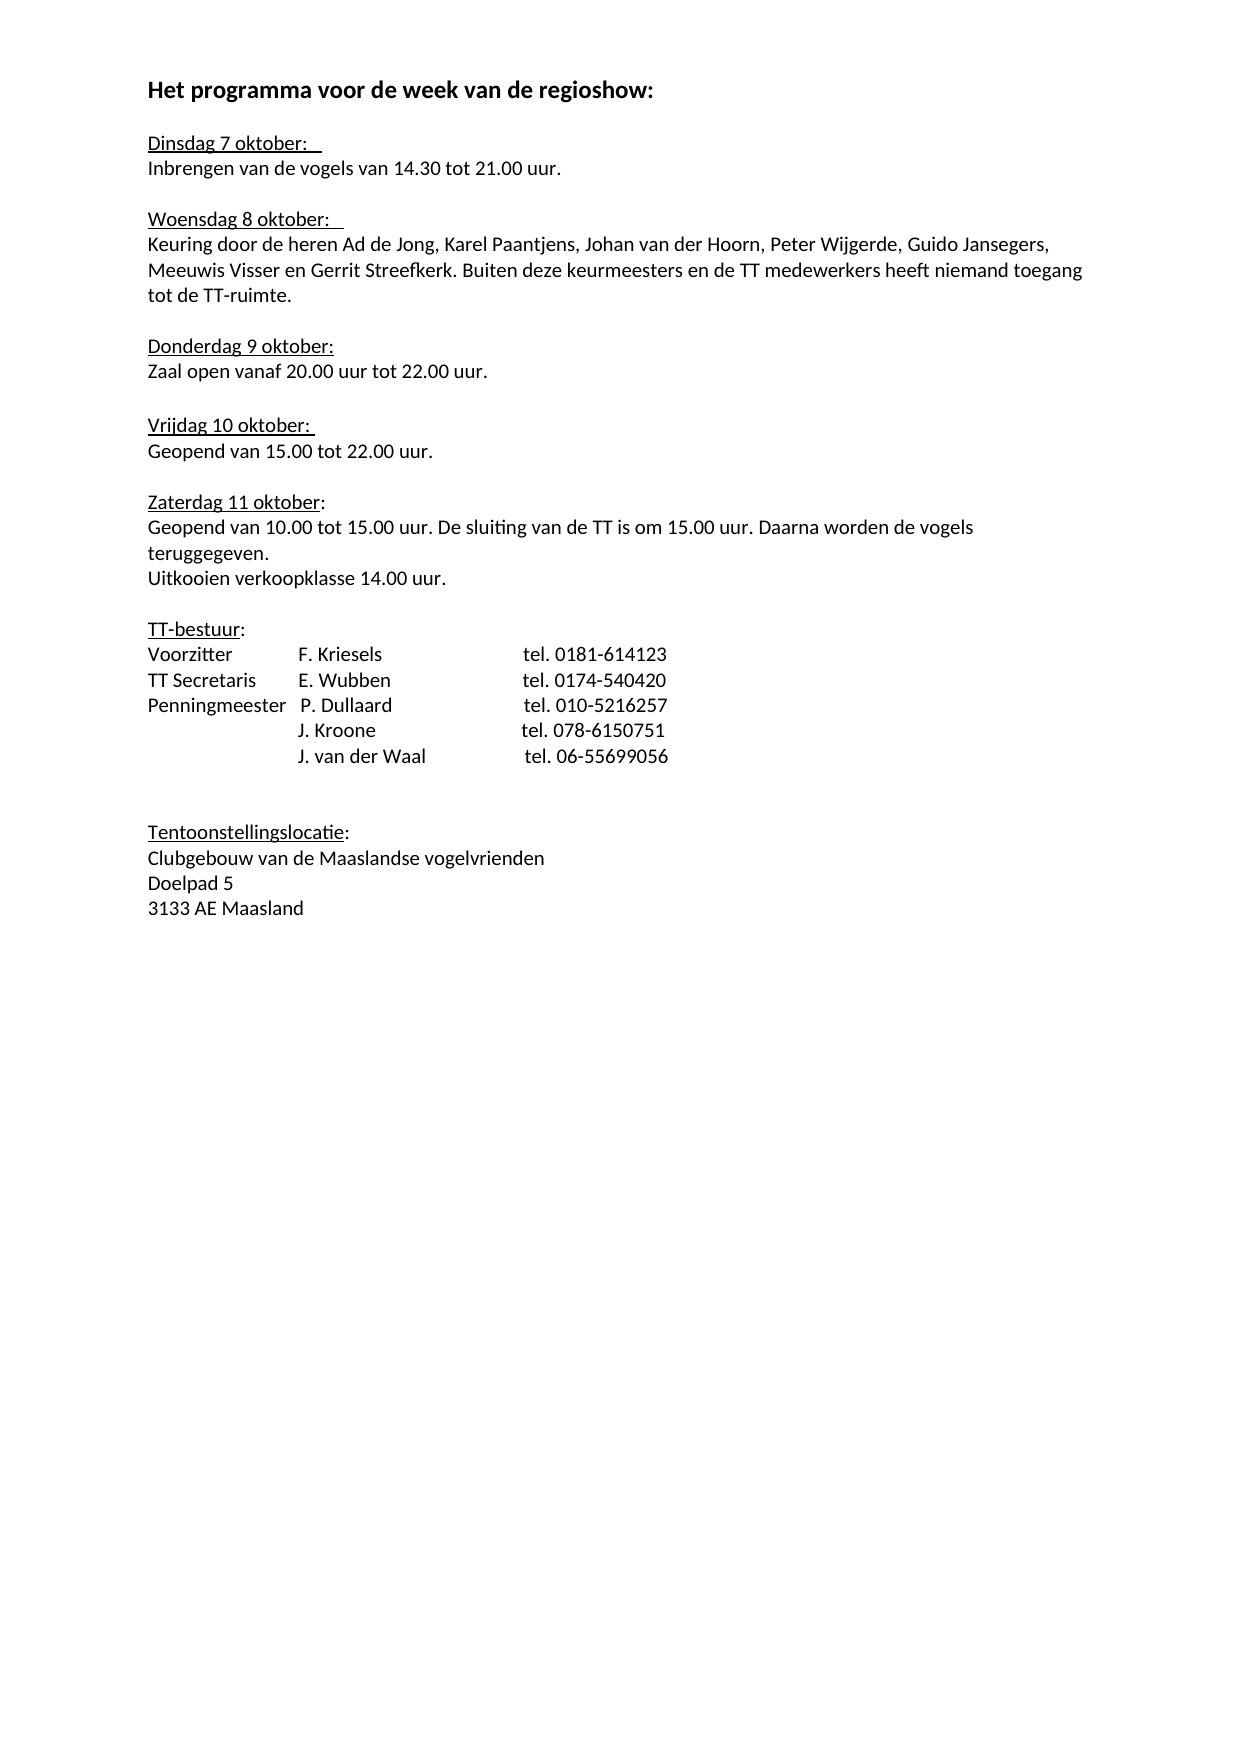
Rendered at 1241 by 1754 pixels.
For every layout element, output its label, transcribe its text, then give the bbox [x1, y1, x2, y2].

text Vrijdag 10 oktober: [148, 413, 1093, 438]
text Clubgebouw van de Maaslandse vogelvrienden [148, 845, 1093, 870]
text Keuring door de heren Ad de Jong, Karel Paantjens, Johan van der Hoorn, Peter Wijgerde, Guido Jansegers, Meeuwis Visser en Gerrit Streefkerk. Buiten deze keurmeesters en de TT medewerkers heeft niemand toegang tot de TT-ruimte. [148, 231, 1093, 308]
text J. Kroone tel. 078-6150751 [148, 718, 1093, 743]
text Woensdag 8 oktober: [148, 206, 1093, 231]
text Zaterdag 11 oktober: [148, 489, 1093, 514]
text Inbrengen van de vogels van 14.30 tot 21.00 uur. [148, 155, 1093, 181]
text J. van der Waal tel. 06-55699056 [148, 743, 1093, 768]
text 3133 AE Maasland [148, 896, 1093, 921]
text Het programma voor de week van de regioshow: [148, 74, 1093, 104]
text Voorzitter F. Kriesels tel. 0181-614123 [148, 641, 1093, 667]
text TT-bestuur: [148, 616, 1093, 641]
text TT Secretaris E. Wubben tel. 0174-540420 [148, 667, 1093, 692]
text Dinsdag 7 oktober: [148, 130, 1093, 155]
text Uitkooien verkoopklasse 14.00 uur. [148, 565, 1093, 591]
text Tentoonstellingslocatie: [148, 819, 1093, 845]
text Doelpad 5 [148, 870, 1093, 896]
subtitle Penningmeester P. Dullaard tel. 010-5216257 [148, 692, 1093, 718]
text Geopend van 15.00 tot 22.00 uur. [148, 438, 1093, 463]
text Zaal open vanaf 20.00 uur tot 22.00 uur. [148, 358, 1093, 384]
text Geopend van 10.00 tot 15.00 uur. De sluiting van de TT is om 15.00 uur. Daarna worden de vogels teruggegeven. [148, 514, 1093, 565]
text Donderdag 9 oktober: [148, 333, 1093, 358]
